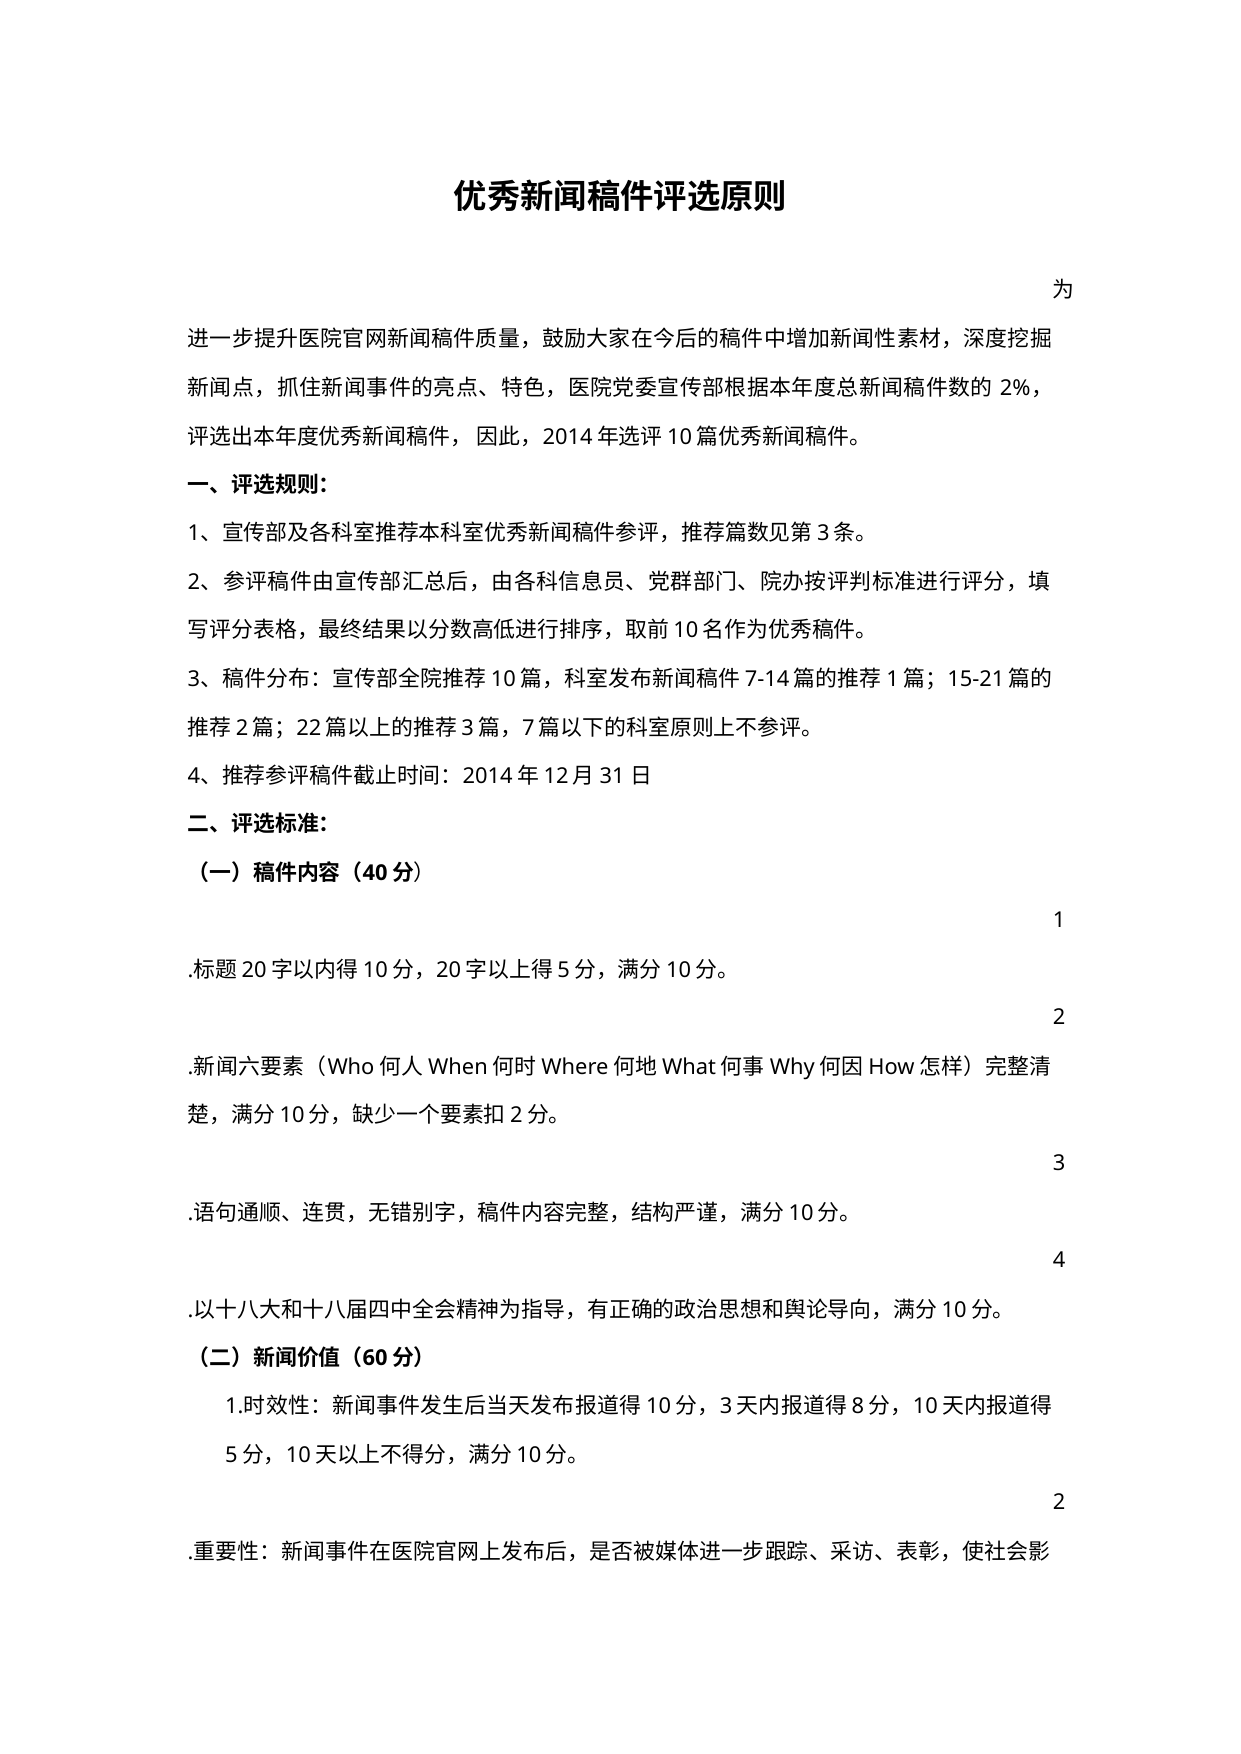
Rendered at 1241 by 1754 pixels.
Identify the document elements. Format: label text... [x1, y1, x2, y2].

text （二）新闻价值（60分） [187, 1339, 1053, 1372]
text 2.新闻六要素（Who何人When何时Where何地What何事Why何因How怎样）完整清楚，满分10分，缺少一个要素扣2分。 [187, 999, 1053, 1129]
text 1.标题20字以内得10分，20字以上得5分，满分10分。 [187, 902, 1053, 984]
text 3、稿件分布：宣传部全院推荐10篇，科室发布新闻稿件7-14篇的推荐1篇；15-21篇的推荐2篇；22篇以上的推荐3篇，7篇以下的科室原则上不参评。 [187, 660, 1053, 742]
text 2、参评稿件由宣传部汇总后，由各科信息员、党群部门、院办按评判标准进行评分，填写评分表格，最终结果以分数高低进行排序，取前10名作为优秀稿件。 [187, 563, 1053, 644]
text 1.时效性：新闻事件发生后当天发布报道得10分，3天内报道得8分，10天内报道得5分，10天以上不得分，满分10分。 [225, 1388, 1053, 1469]
text 1、宣传部及各科室推荐本科室优秀新闻稿件参评，推荐篇数见第3条。 [187, 515, 1053, 547]
text 二、评选标准： [187, 806, 1053, 838]
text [187, 1485, 1053, 1566]
text （一）稿件内容（40分） [187, 854, 1053, 887]
text 4.以十八大和十八届四中全会精神为指导，有正确的政治思想和舆论导向，满分10分。 [187, 1242, 1053, 1324]
text 一、评选规则： [187, 467, 1053, 499]
text 3.语句通顺、连贯，无错别字，稿件内容完整，结构严谨，满分10分。 [187, 1145, 1053, 1227]
text 为进一步提升医院官网新闻稿件质量，鼓励大家在今后的稿件中增加新闻性素材，深度挖掘新闻点，抓住新闻事件的亮点、特色，医院党委宣传部根据本年度总新闻稿件数的2%，评选出本年度优秀新闻稿件， 因此，2014年选评10篇优秀新闻稿件。 [187, 272, 1053, 451]
text 优秀新闻稿件评选原则 [187, 162, 1053, 227]
text 4、推荐参评稿件截止时间：2014年12月 31 日 [187, 757, 1053, 790]
